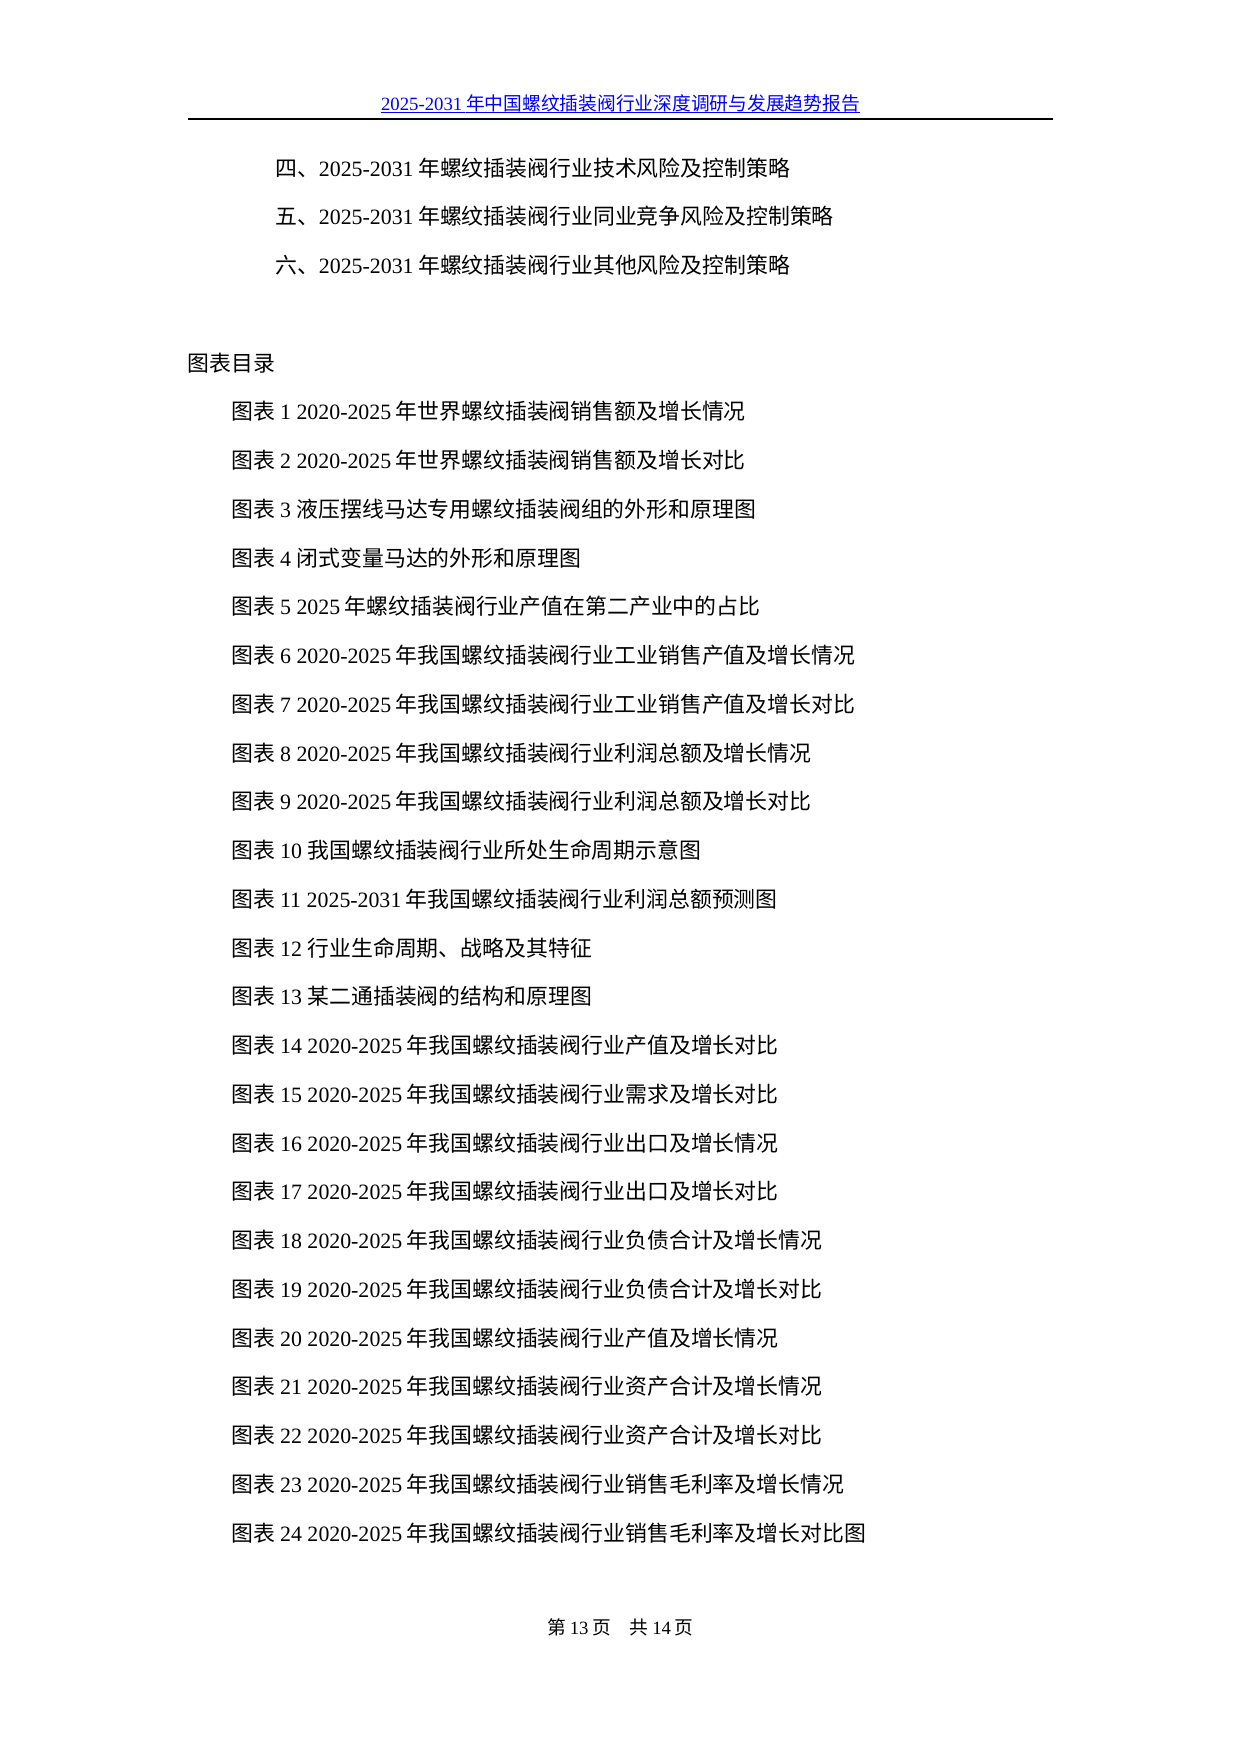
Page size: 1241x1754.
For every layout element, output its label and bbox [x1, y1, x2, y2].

text [187, 150, 1053, 1548]
